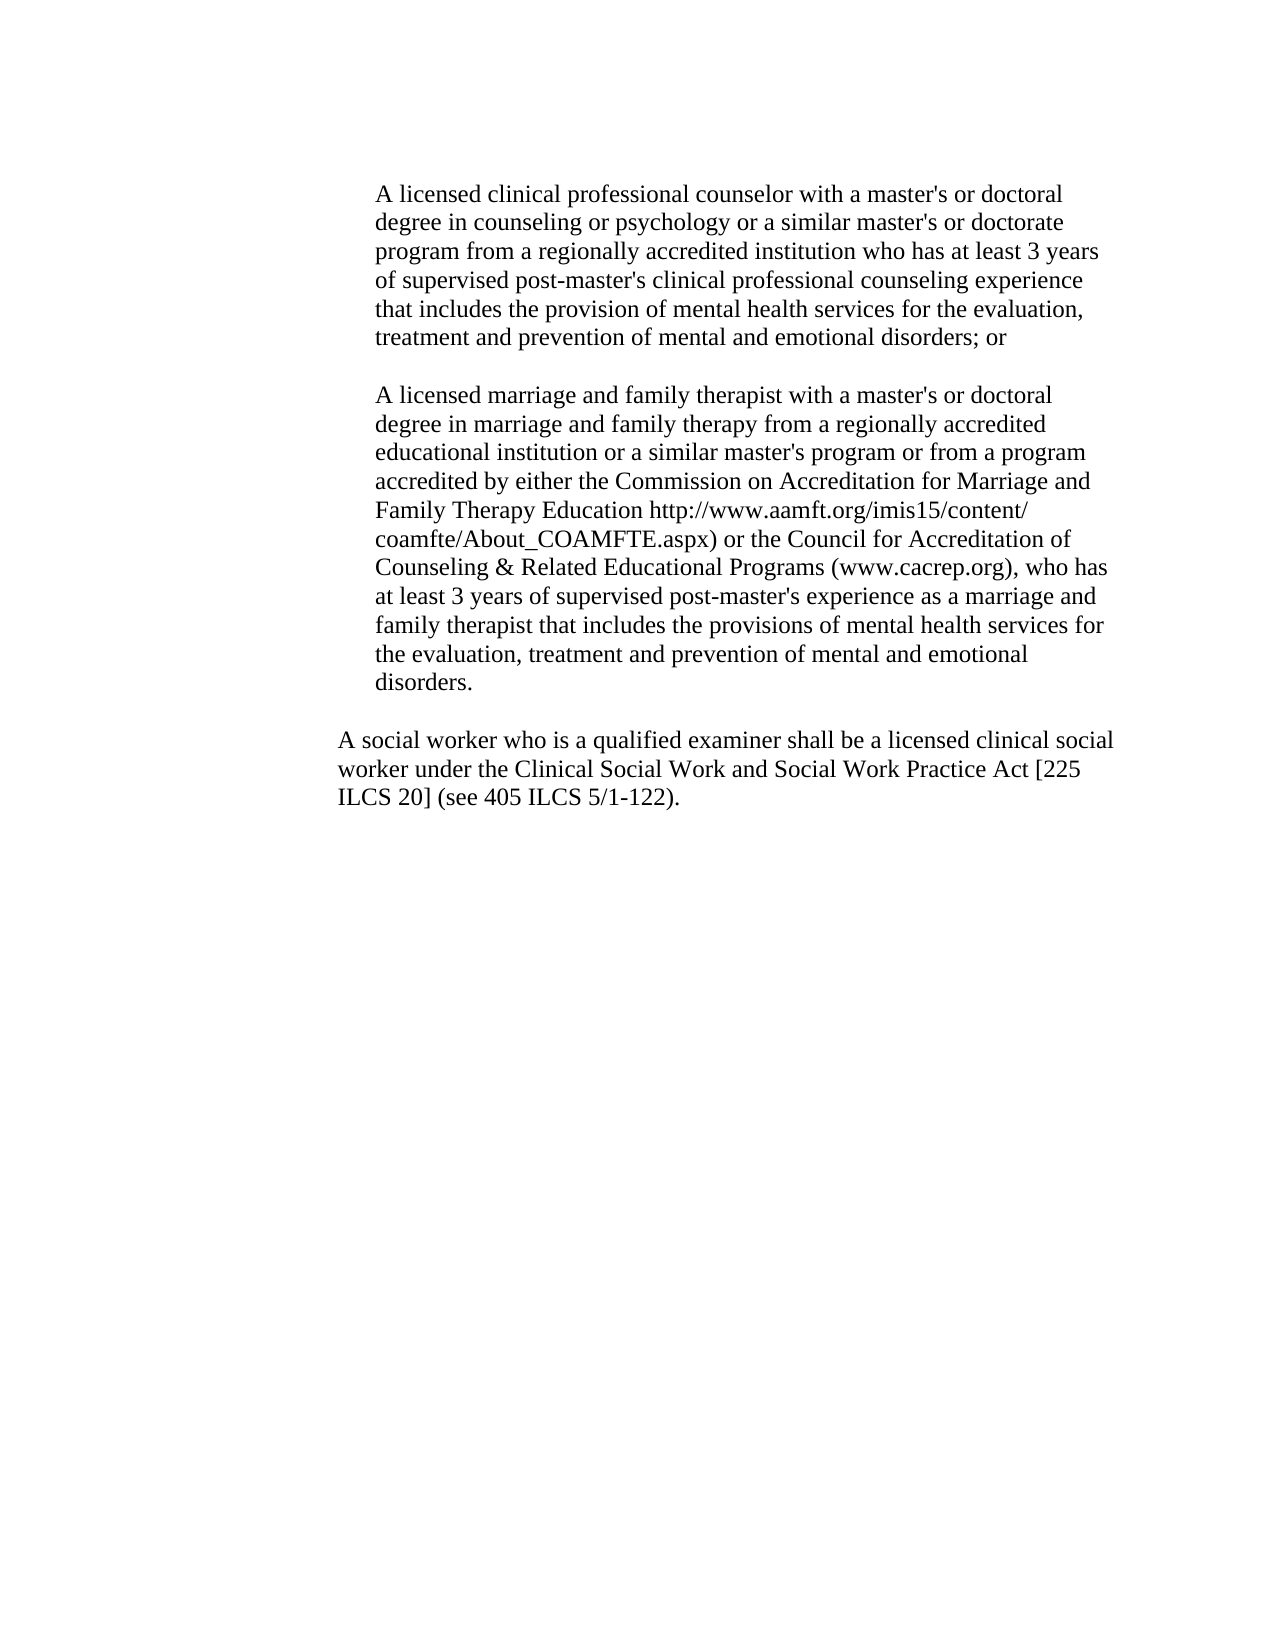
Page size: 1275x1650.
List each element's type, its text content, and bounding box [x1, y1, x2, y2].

text coamfte/About_COAMFTE.aspx) or the Council for Accreditation of Counseling & Related Educational Programs (www.cacrep.org), who has at least 3 years of supervised post-master's experience as a marriage and family therapist that includes the provisions of mental health services for the evaluation, treatment and prevention of mental and emotional disorders. [375, 524, 1125, 696]
text A social worker who is a qualified examiner shall be a licensed clinical social worker under the Clinical Social Work and Social Work Practice Act [225 ILCS 20] (see 405 ILCS 5/1-122). [337, 725, 1125, 811]
text A licensed clinical professional counselor with a master's or doctoral degree in counseling or psychology or a similar master's or doctorate program from a regionally accredited institution who has at least 3 years of supervised post-master's clinical professional counseling experience that includes the provision of mental health services for the evaluation, treatment and prevention of mental and emotional disorders; or [375, 179, 1125, 351]
text A licensed marriage and family therapist with a master's or doctoral degree in marriage and family therapy from a regionally accredited educational institution or a similar master's program or from a program accredited by either the Commission on Accreditation for Marriage and Family Therapy Education http://www.aamft.org/imis15/content/ [375, 380, 1125, 524]
